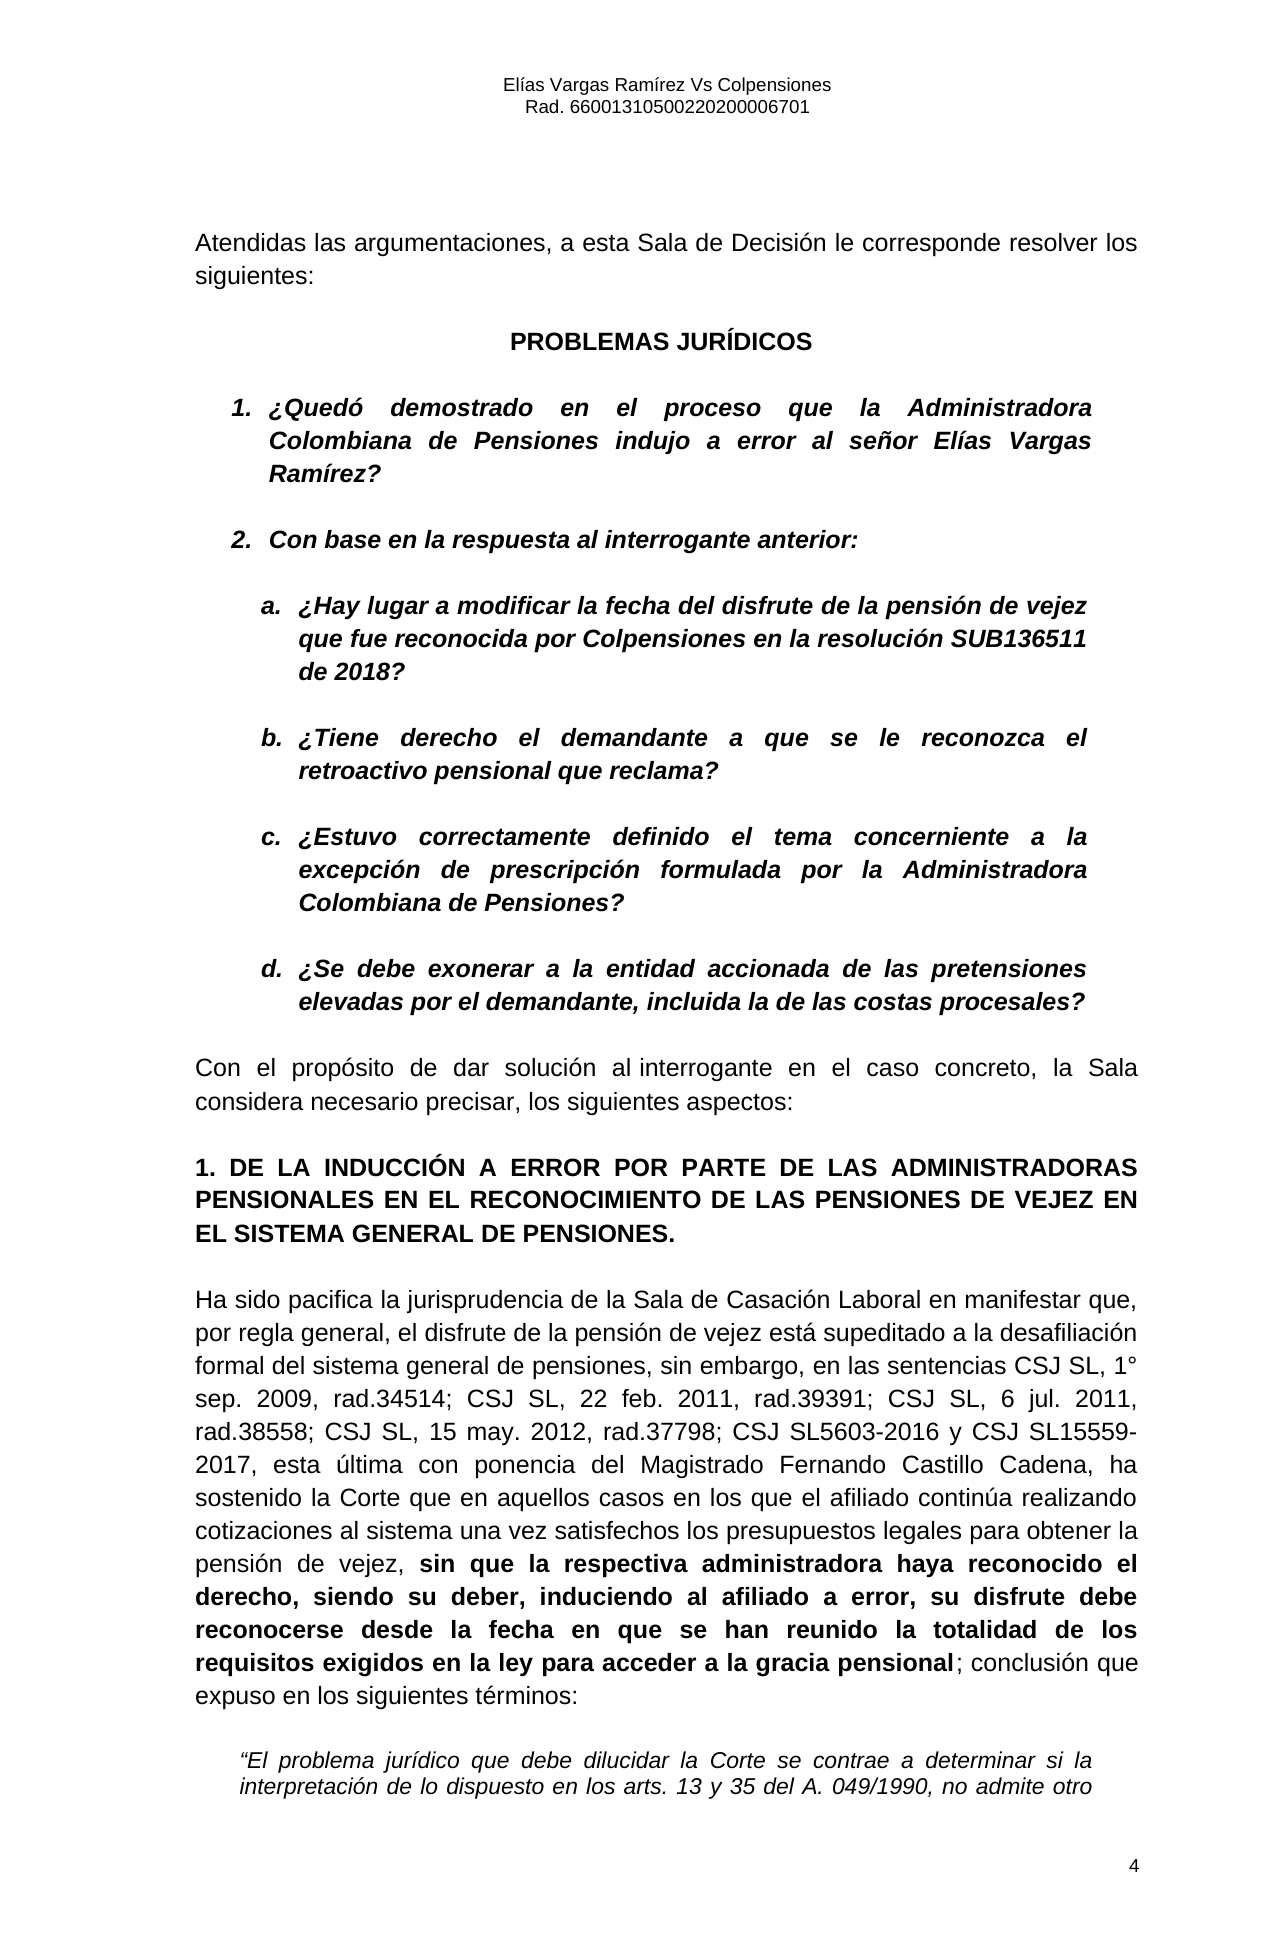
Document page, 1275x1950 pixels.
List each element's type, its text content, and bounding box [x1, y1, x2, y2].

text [239, 1747, 1095, 1799]
list ¿Hay lugar a modificar la fecha del disfrute de la pensión de vejez que fue reconocida por Colpensiones en la resolución SUB136511 de 2018? [261, 591, 1091, 686]
list ¿Estuvo correctamente definido el tema concerniente a la excepción de prescripción formulada por la Administradora Colombiana de Pensiones? [261, 822, 1091, 917]
list ¿Quedó demostrado en el proceso que la Administradora Colombiana de Pensiones indujo a error al señor Elías Vargas Ramírez? [231, 393, 1095, 488]
list ¿Se debe exonerar a la entidad accionada de las pretensiones elevadas por el demandante, incluida la de las costas procesales? [261, 954, 1091, 1016]
text Con el propósito de dar solución al interrogante en el caso concreto, la Sala considera necesario precisar, los siguientes aspectos: [195, 1053, 1139, 1115]
text Ha sido pacifica la jurisprudencia de la Sala de Casación Laboral en manifestar que, por regla general, el disfrute de la pensión de vejez está supeditado a la desafiliación formal del sistema general de pensiones, sin embargo, en las sentencias CSJ SL, 1° sep. 2009, rad.34514; CSJ SL, 22 feb. 2011, rad.39391; CSJ SL, 6 jul. 2011, rad.38558; CSJ SL, 15 may. 2012, rad.37798; CSJ SL5603-2016 y CSJ SL15559-2017, esta última con ponencia del Magistrado Fernando Castillo Cadena, ha sostenido la Corte que en aquellos casos en los que el afiliado continúa realizando cotizaciones al sistema una vez satisfechos los presupuestos legales para obtener la pensión de vejez, sin que la respectiva administradora haya reconocido el derecho, siendo su deber, induciendo al afiliado a error, su disfrute debe reconocerse desde la fecha en que se han reunido la totalidad de los requisitos exigidos en la ley para acceder a la gracia pensional; conclusión que expuso en los siguientes términos: [195, 1284, 1139, 1709]
text PROBLEMAS JURÍDICOS [195, 327, 1139, 356]
text 1. DE LA INDUCCIÓN A ERROR POR PARTE DE LAS ADMINISTRADORAS PENSIONALES EN EL RECONOCIMIENTO DE LAS PENSIONES DE VEJEZ EN EL SISTEMA GENERAL DE PENSIONES. [195, 1152, 1139, 1247]
text Atendidas las argumentaciones, a esta Sala de Decisión le corresponde resolver los siguientes: [195, 228, 1139, 290]
list Con base en la respuesta al interrogante anterior: [231, 525, 1095, 554]
list ¿Tiene derecho el demandante a que se le reconozca el retroactivo pensional que reclama? [261, 723, 1091, 785]
